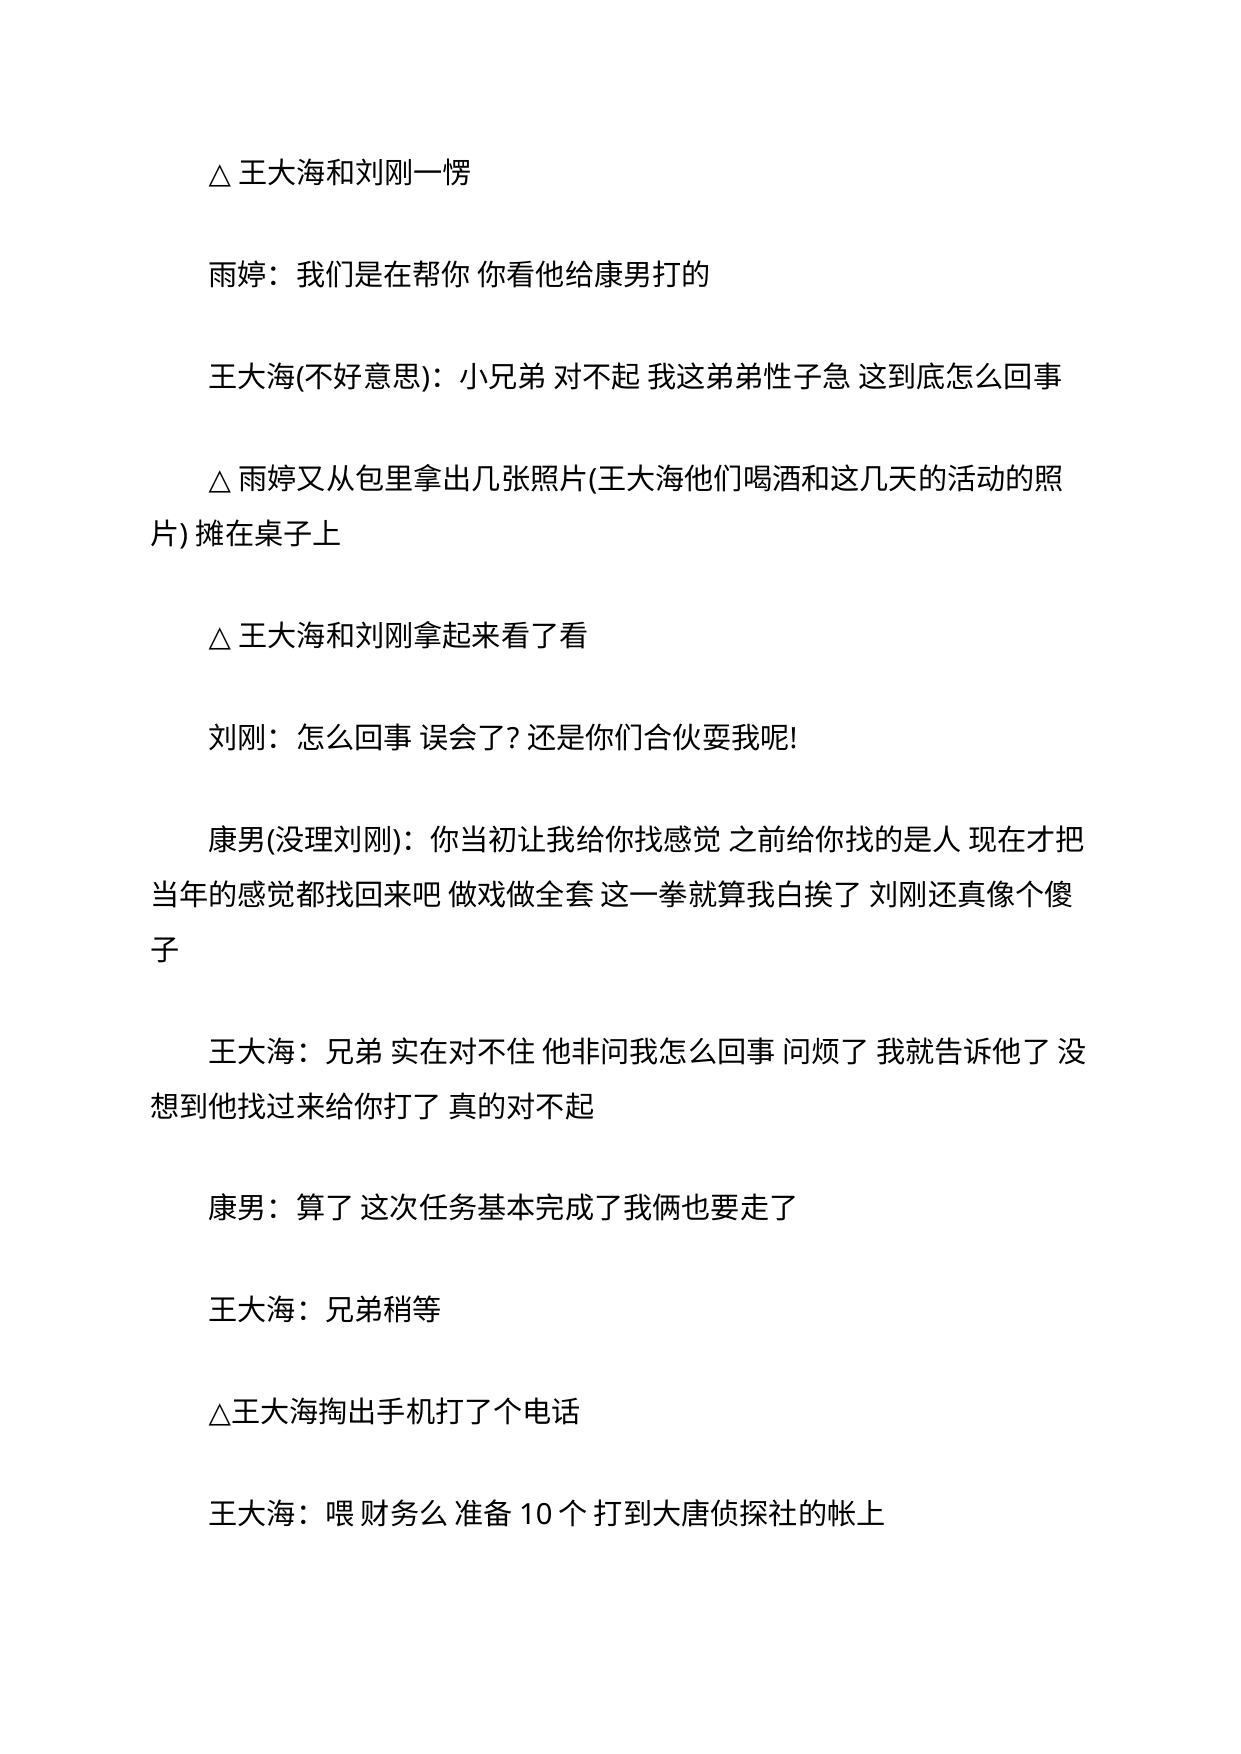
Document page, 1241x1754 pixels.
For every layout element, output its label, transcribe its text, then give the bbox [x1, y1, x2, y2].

text △ 王大海和刘刚拿起来看了看 [150, 613, 1090, 655]
text 刘刚：怎么回事 误会了? 还是你们合伙耍我呢! [150, 715, 1090, 757]
text 王大海(不好意思)：小兄弟 对不起 我这弟弟性子急 这到底怎么回事 [150, 354, 1090, 396]
text △ 雨婷又从包里拿出几张照片(王大海他们喝酒和这几天的活动的照片) 摊在桌子上 [150, 456, 1090, 553]
text 康男：算了 这次任务基本完成了我俩也要走了 [150, 1185, 1090, 1227]
text 康男(没理刘刚)：你当初让我给你找感觉 之前给你找的是人 现在才把当年的感觉都找回来吧 做戏做全套 这一拳就算我白挨了 刘刚还真像个傻子 [150, 817, 1090, 969]
text 王大海：兄弟稍等 [150, 1287, 1090, 1329]
text 王大海：兄弟 实在对不住 他非问我怎么回事 问烦了 我就告诉他了 没想到他找过来给你打了 真的对不起 [150, 1028, 1090, 1126]
text 王大海：喂 财务么 准备10个 打到大唐侦探社的帐上 [150, 1491, 1090, 1533]
text △王大海掏出手机打了个电话 [150, 1388, 1090, 1431]
text 雨婷：我们是在帮你 你看他给康男打的 [150, 252, 1090, 294]
text △ 王大海和刘刚一愣 [150, 150, 1090, 192]
